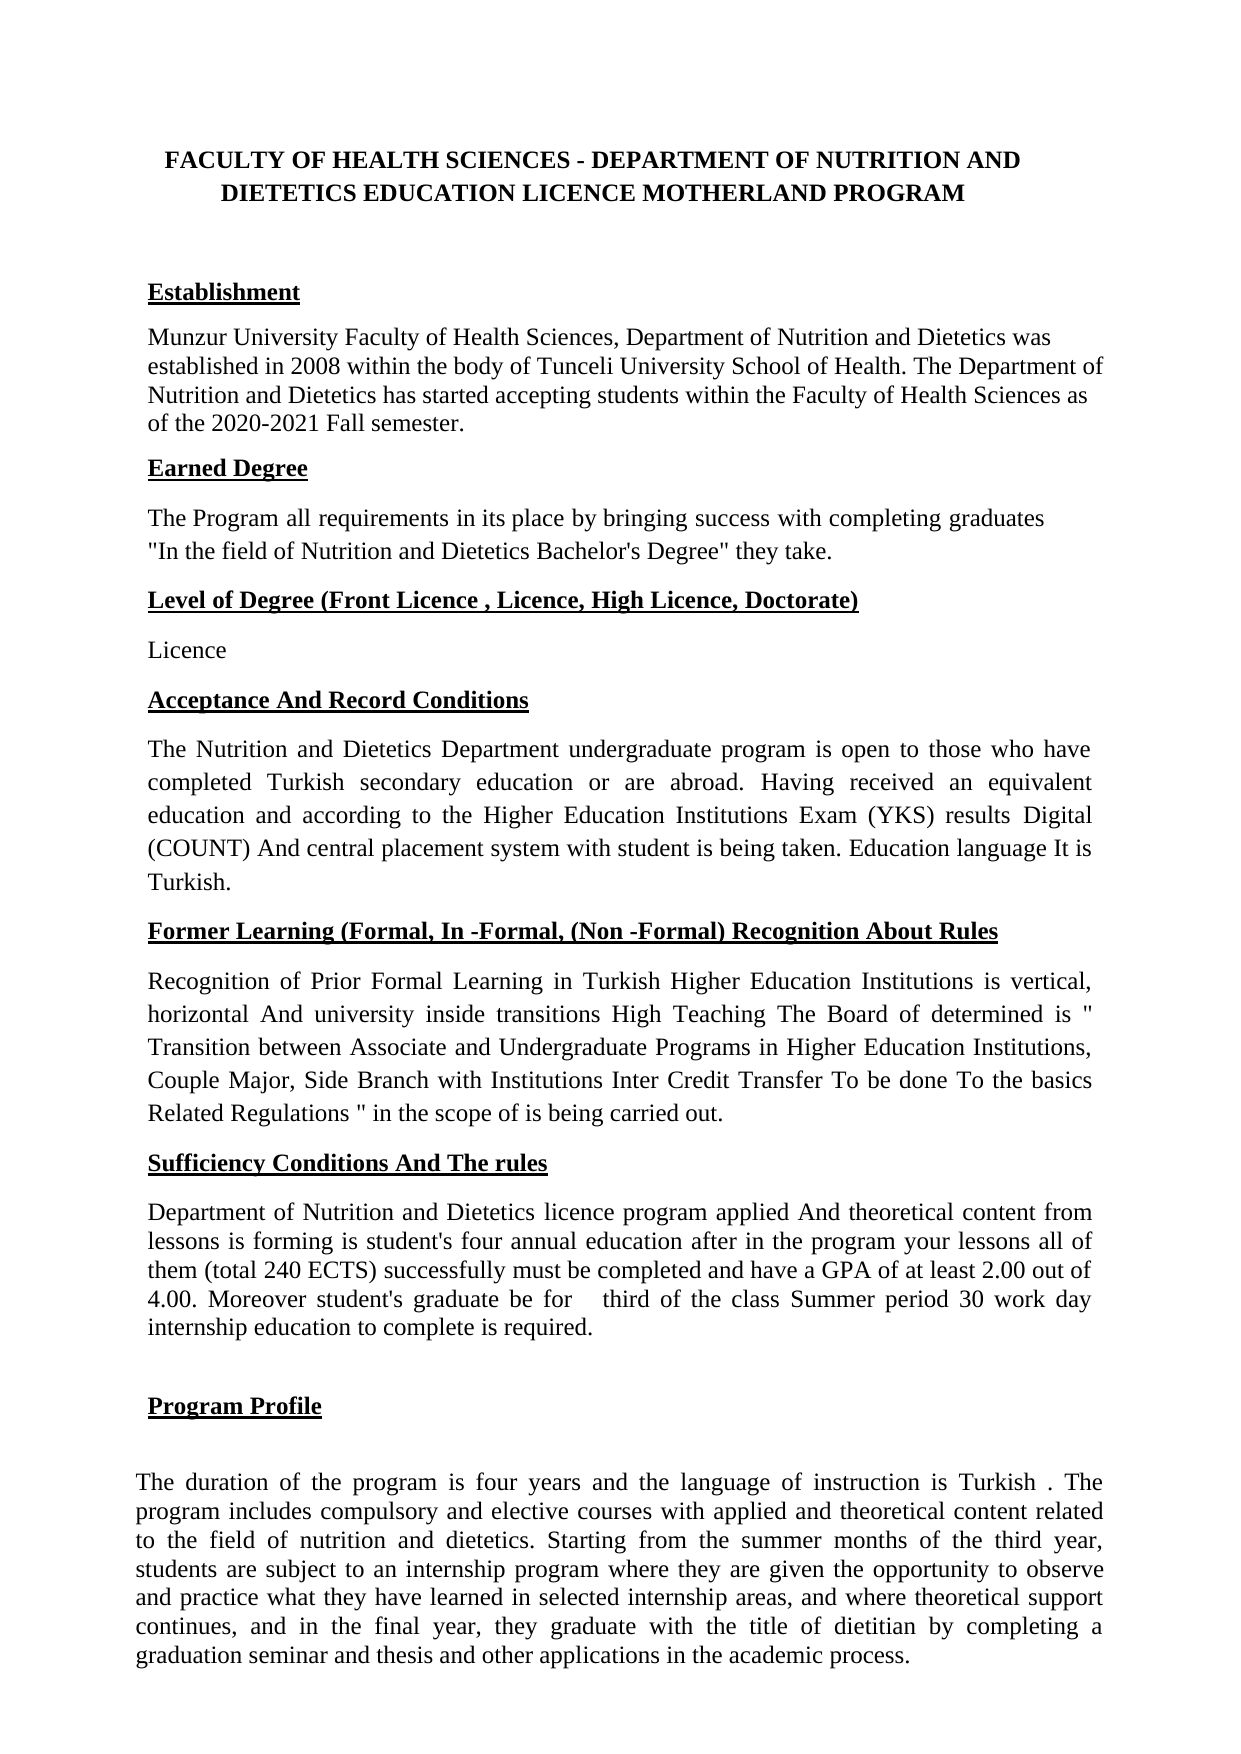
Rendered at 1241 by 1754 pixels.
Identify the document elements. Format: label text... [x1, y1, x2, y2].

subtitle Program Profile [147, 1391, 1105, 1420]
text The duration of the program is four years and the language of instruction is Turkish . The program includes compulsory and elective courses with applied and theoretical content related to the field of nutrition and dietetics. Starting from the summer months of the third year, students are subject to an internship program where they are given the opportunity to observe and practice what they have learned in selected internship areas, and where theoretical support continues, and in the final year, they graduate with the title of dietitian by completing a graduation seminar and thesis and other applications in the academic process. [135, 1467, 1105, 1669]
subtitle Munzur University Faculty of Health Sciences, Department of Nutrition and Dietetics was established in 2008 within the body of Tunceli University School of Health. The Department of Nutrition and Dietetics has started accepting students within the Faculty of Health Sciences as of the 2020-2021 Fall semester. [147, 322, 1105, 437]
text Licence [147, 635, 1105, 664]
text The Nutrition and Dietetics Department undergraduate program is open to those who have completed Turkish secondary education or are abroad. Having received an equivalent education and according to the Higher Education Institutions Exam (YKS) results Digital (COUNT) And central placement system with student is being taken. Education language It is Turkish. [147, 734, 1092, 895]
subtitle Former Learning (Formal, In -Formal, (Non -Formal) Recognition About Rules [147, 916, 1105, 945]
text Establishment [147, 277, 1105, 306]
text Department of Nutrition and Dietetics licence program applied And theoretical content from lessons is forming is student's four annual education after in the program your lessons all of them (total 240 ECTS) successfully must be completed and have a GPA of at least 2.00 out of 4.00. Moreover student's graduate be for third of the class Summer period 30 work day internship education to complete is required. [147, 1197, 1093, 1341]
subtitle Sufficiency Conditions And The rules [147, 1148, 1105, 1177]
subtitle Acceptance And Record Conditions [147, 685, 1105, 713]
subtitle Earned Degree [147, 453, 1105, 482]
subtitle Level of Degree (Front Licence , Licence, High Licence, Doctorate) [147, 586, 1105, 614]
text FACULTY OF HEALTH SCIENCES - DEPARTMENT OF NUTRITION AND DIETETICS EDUCATION LICENCE MOTHERLAND PROGRAM [135, 145, 1050, 207]
text The Program all requirements in its place by bringing success with completing graduates "In the field of Nutrition and Dietetics Bachelor's Degree" they take. [147, 503, 1050, 565]
text Recognition of Prior Formal Learning in Turkish Higher Education Institutions is vertical, horizontal And university inside transitions High Teaching The Board of determined is " Transition between Associate and Undergraduate Programs in Higher Education Institutions, Couple Major, Side Branch with Institutions Inter Credit Transfer To be done To the basics Related Regulations " in the scope of is being carried out. [147, 966, 1092, 1127]
